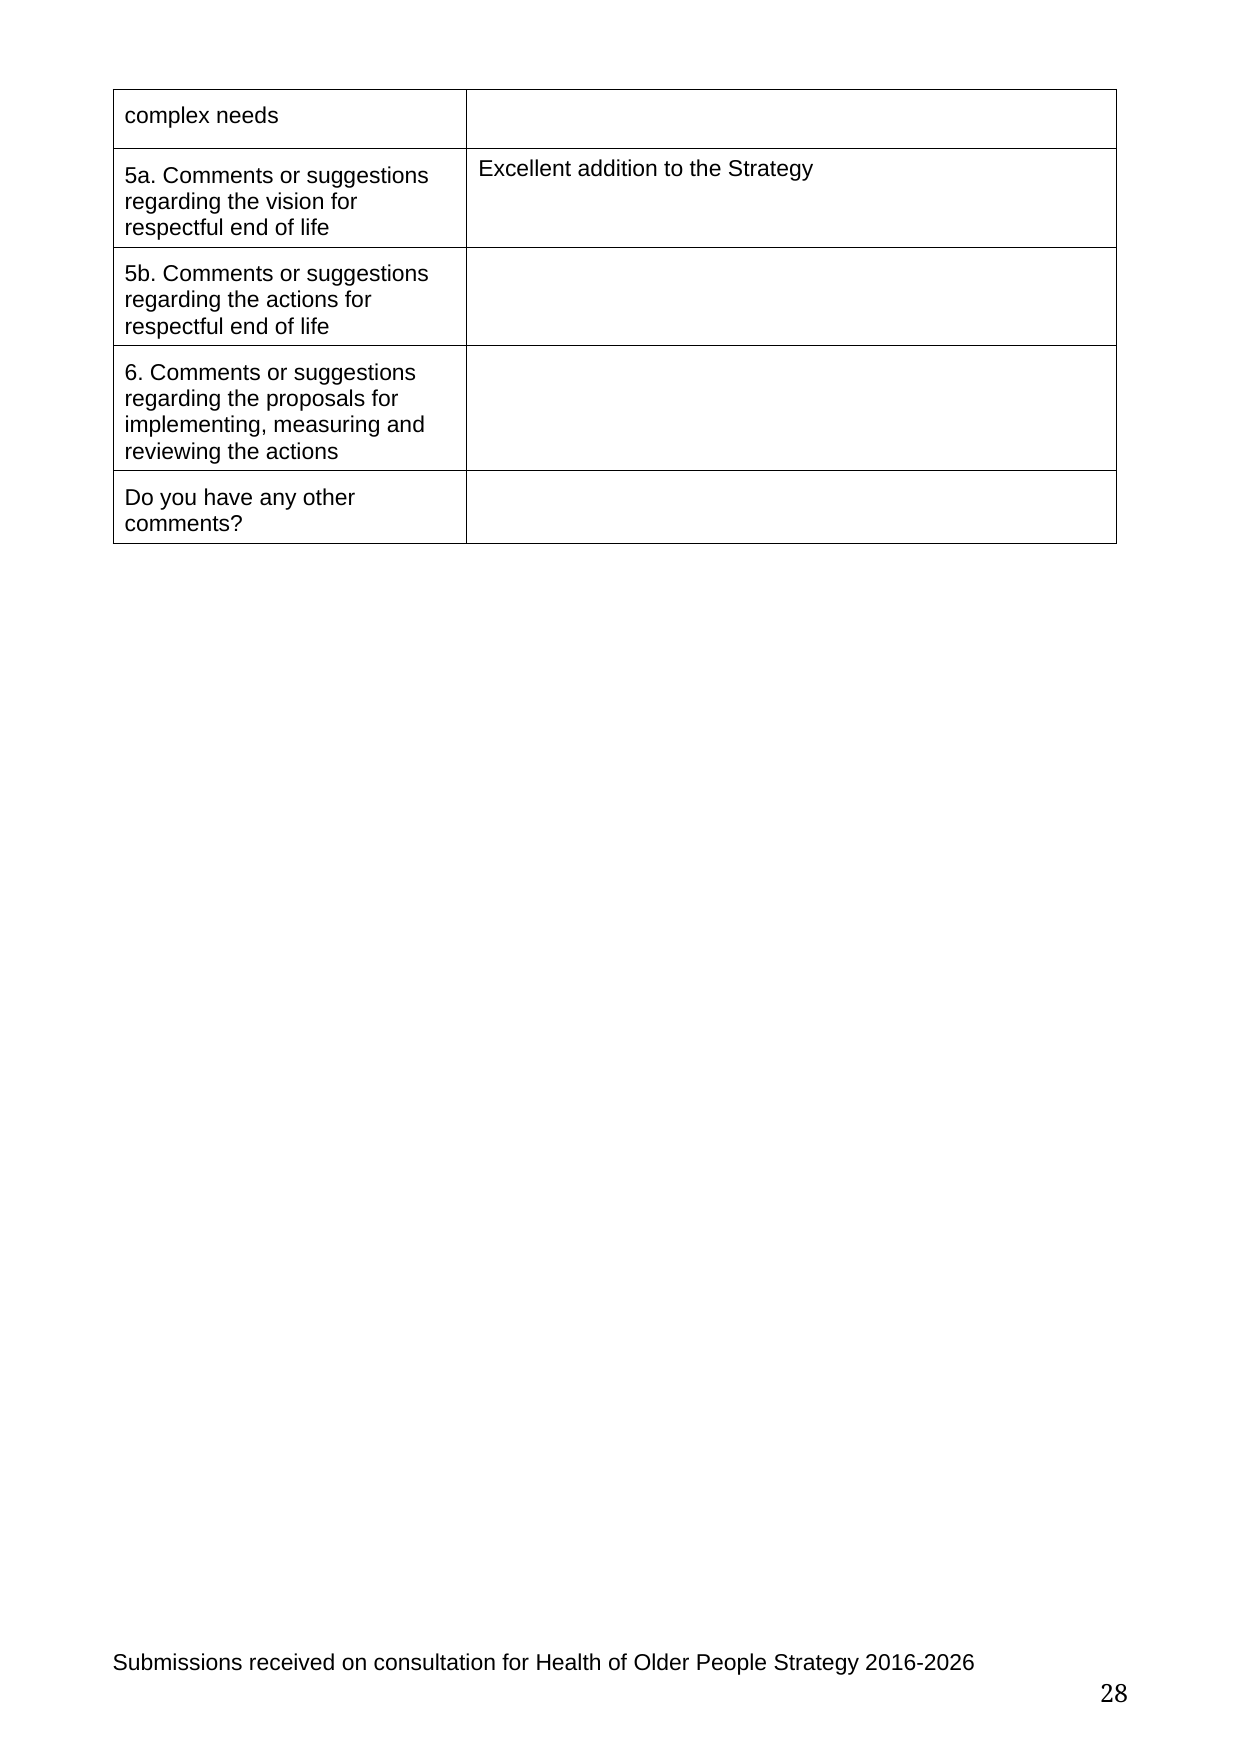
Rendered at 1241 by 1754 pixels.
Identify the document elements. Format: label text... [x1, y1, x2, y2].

table_cell Excellent addition to the Strategy [467, 149, 1116, 247]
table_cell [114, 90, 466, 148]
table_cell [467, 471, 1116, 542]
table_cell [467, 90, 1116, 148]
table_cell 5a. Comments or suggestions regarding the vision for respectful end of life [114, 149, 466, 247]
table_cell 5b. Comments or suggestions regarding the actions for respectful end of life [114, 248, 466, 345]
table_cell [467, 248, 1116, 345]
table_cell Do you have any other comments? [114, 471, 466, 542]
table_cell 6. Comments or suggestions regarding the proposals for implementing, measuring and reviewing the actions [114, 346, 466, 470]
table_cell [467, 346, 1116, 470]
